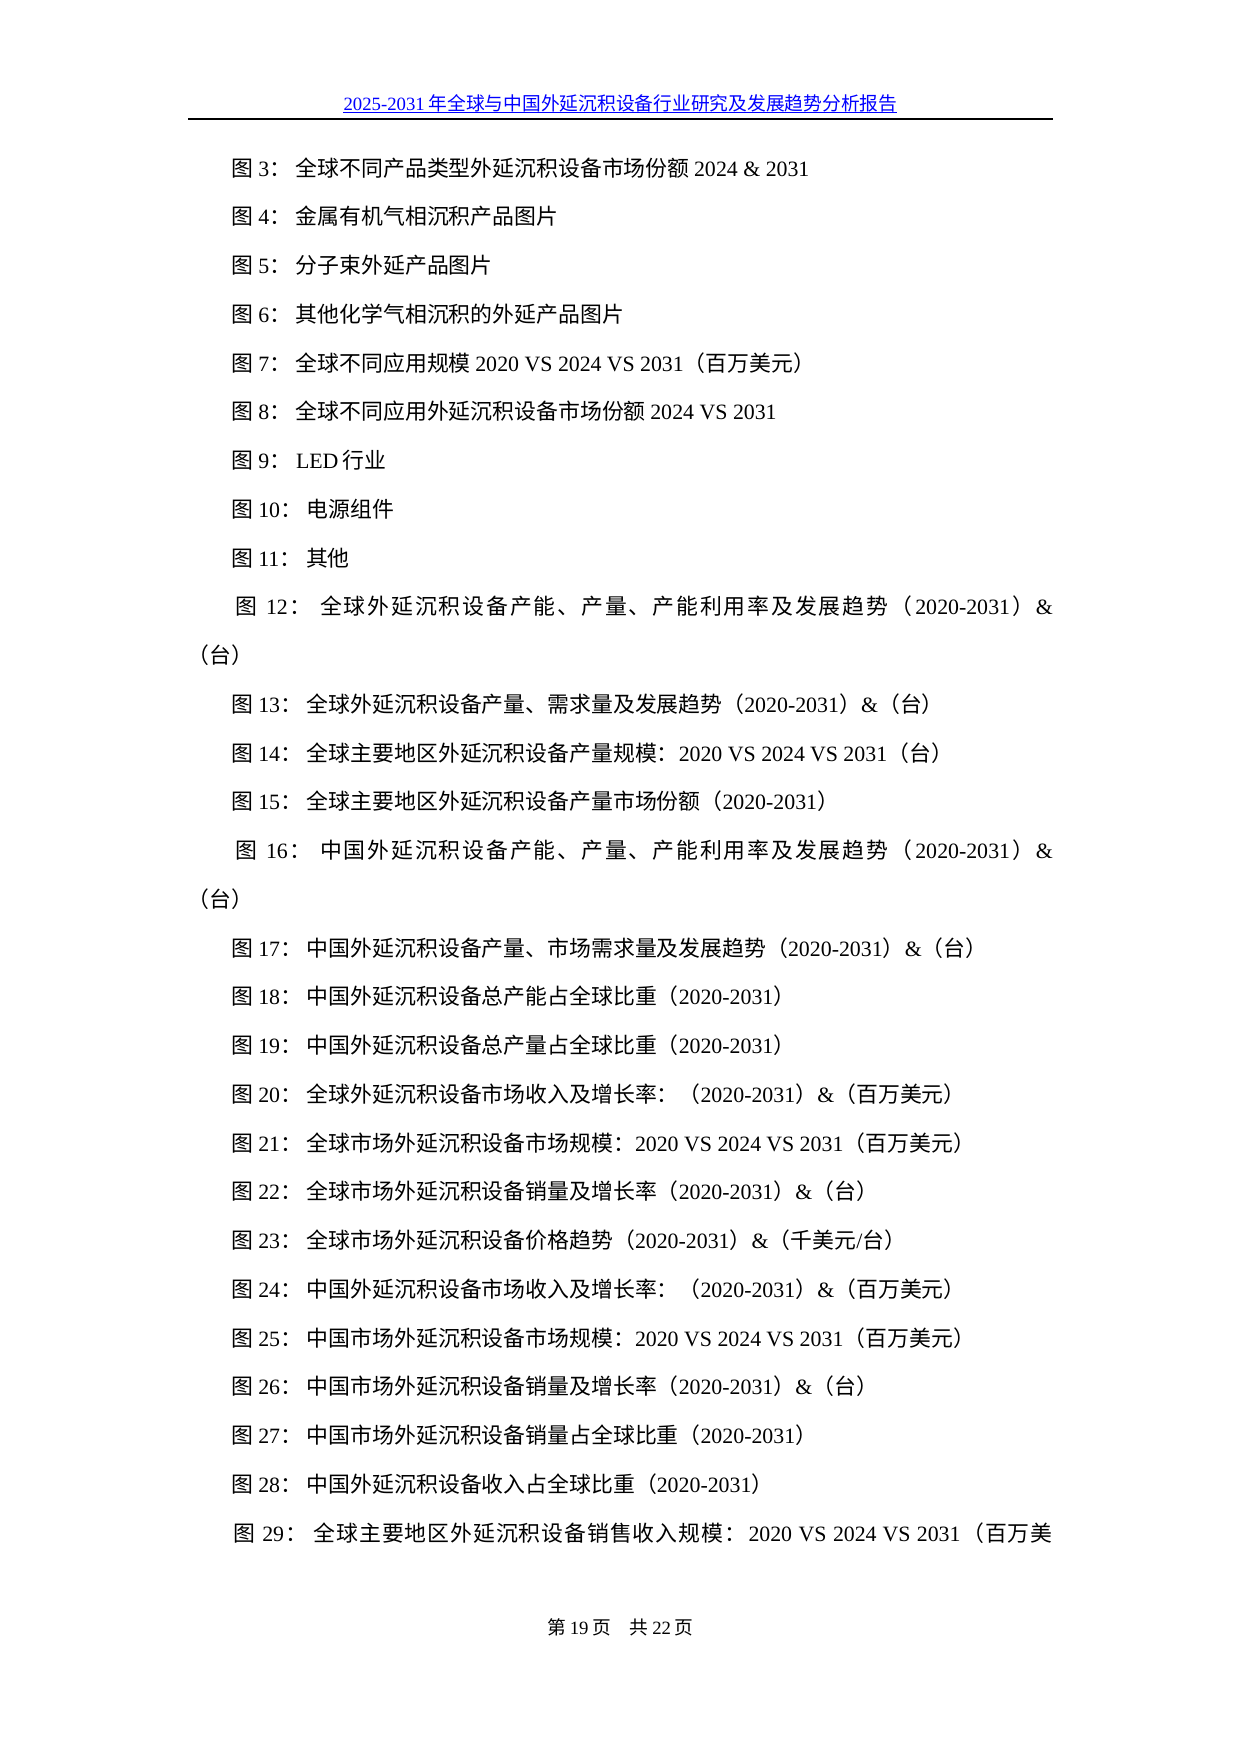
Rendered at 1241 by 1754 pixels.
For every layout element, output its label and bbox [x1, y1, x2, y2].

text [187, 150, 1053, 1548]
